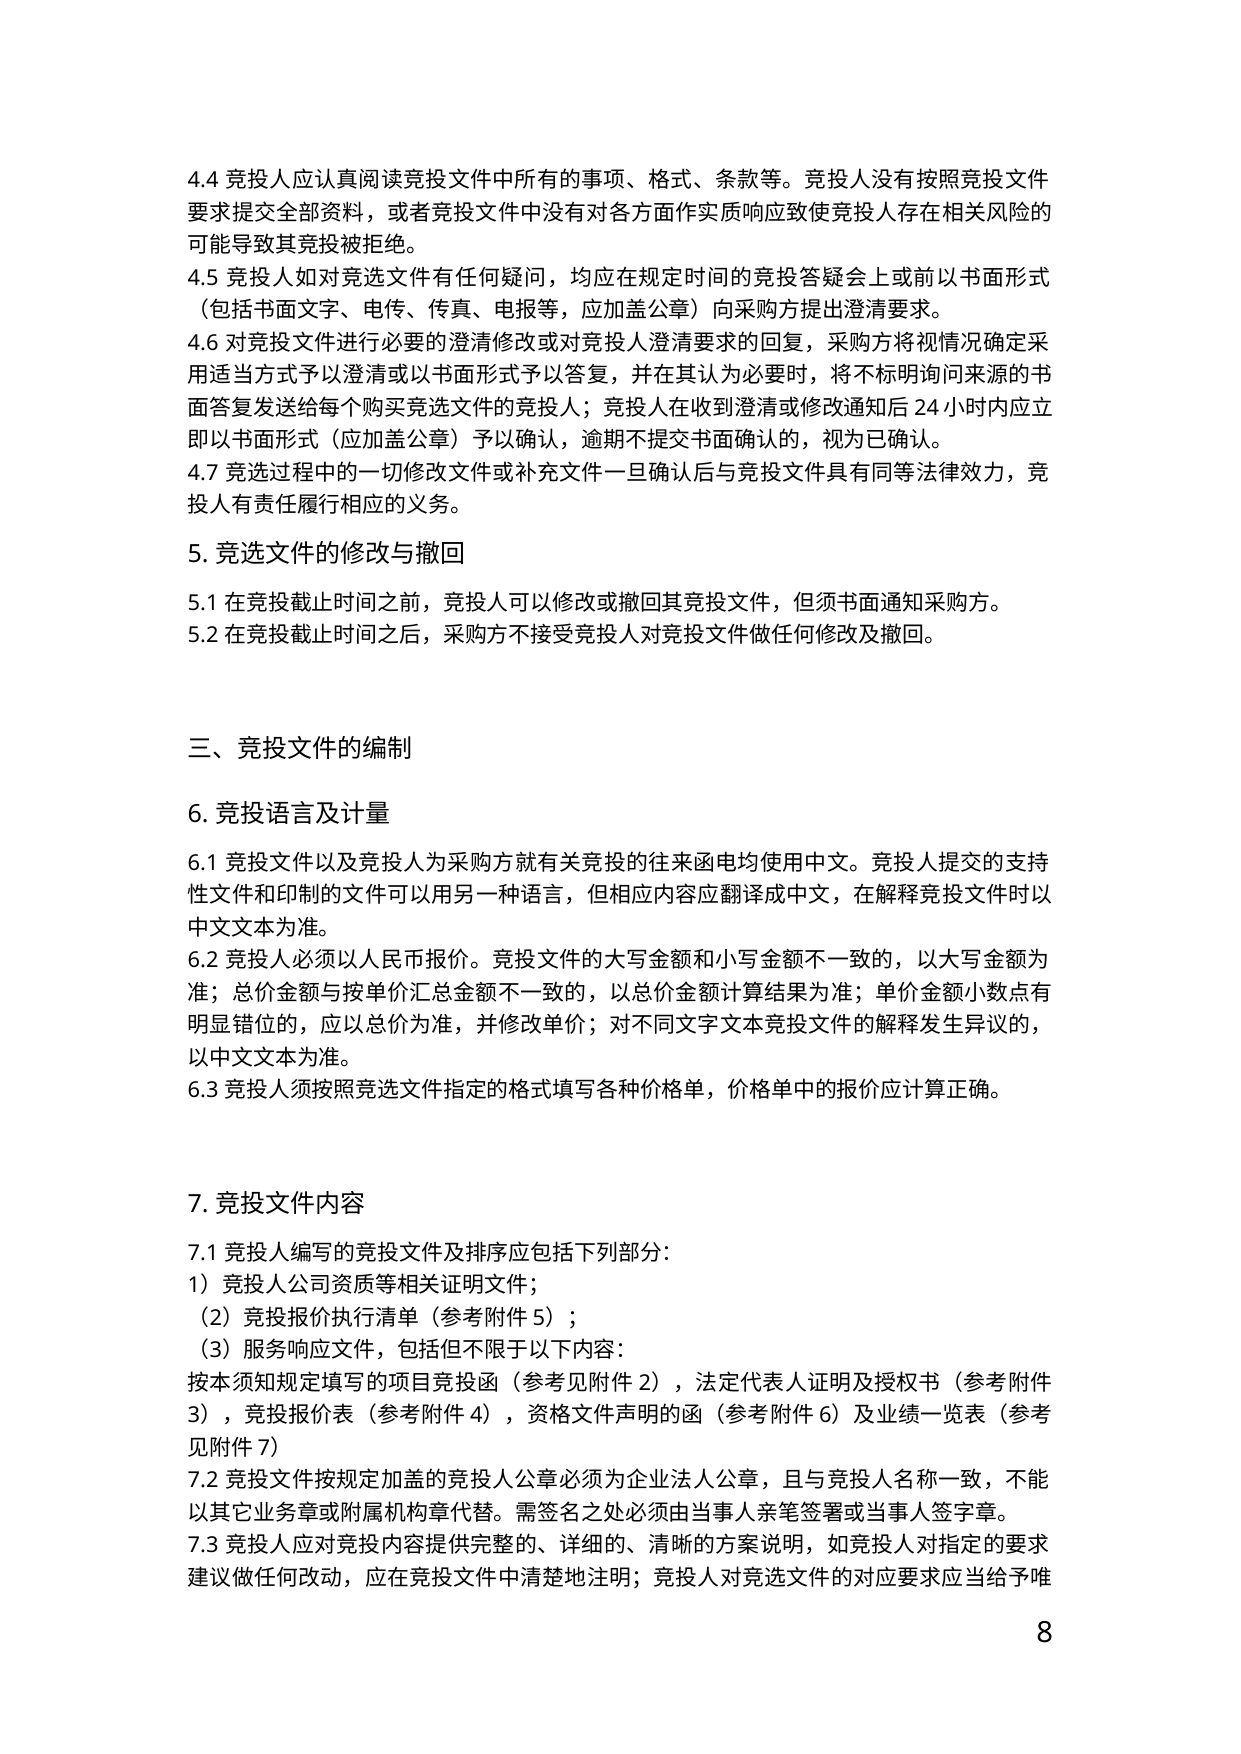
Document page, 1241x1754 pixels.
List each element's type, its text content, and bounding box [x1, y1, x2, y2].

text 6.2 竞投人必须以人民币报价。竞投文件的大写金额和小写金额不一致的，以大写金额为准；总价金额与按单价汇总金额不一致的，以总价金额计算结果为准；单价金额小数点有明显错位的，应以总价为准，并修改单价；对不同文字文本竞投文件的解释发生异议的，以中文文本为准。 [187, 942, 1053, 1072]
text 4.5 竞投人如对竞选文件有任何疑问，均应在规定时间的竞投答疑会上或前以书面形式（包括书面文字、电传、传真、电报等，应加盖公章）向采购方提出澄清要求。 [187, 259, 1053, 324]
text 6.1 竞投文件以及竞投人为采购方就有关竞投的往来函电均使用中文。竞投人提交的支持性文件和印制的文件可以用另一种语言，但相应内容应翻译成中文，在解释竞投文件时以中文文本为准。 [187, 844, 1053, 942]
text 7.1 竞投人编写的竞投文件及排序应包括下列部分： [187, 1234, 1053, 1267]
text 6.3 竞投人须按照竞选文件指定的格式填写各种价格单，价格单中的报价应计算正确。 [187, 1072, 1053, 1104]
text 5.1 在竞投截止时间之前，竞投人可以修改或撤回其竞投文件，但须书面通知采购方。 [187, 584, 1053, 617]
text 按本须知规定填写的项目竞投函（参考见附件2），法定代表人证明及授权书（参考附件3），竞投报价表（参考附件4），资格文件声明的函（参考附件6）及业绩一览表（参考见附件7） [187, 1364, 1053, 1462]
text 4.6 对竞投文件进行必要的澄清修改或对竞投人澄清要求的回复，采购方将视情况确定采用适当方式予以澄清或以书面形式予以答复，并在其认为必要时，将不标明询问来源的书面答复发送给每个购买竞选文件的竞投人；竞投人在收到澄清或修改通知后24小时内应立即以书面形式（应加盖公章）予以确认，逾期不提交书面确认的，视为已确认。 [187, 324, 1053, 454]
text 7. 竞投文件内容 [187, 1169, 1053, 1234]
text 5. 竞选文件的修改与撤回 [187, 519, 1053, 584]
text 4.7 竞选过程中的一切修改文件或补充文件一旦确认后与竞投文件具有同等法律效力，竞投人有责任履行相应的义务。 [187, 454, 1053, 519]
text 4.4 竞投人应认真阅读竞投文件中所有的事项、格式、条款等。竞投人没有按照竞投文件要求提交全部资料，或者竞投文件中没有对各方面作实质响应致使竞投人存在相关风险的，可能导致其竞投被拒绝。 [187, 162, 1053, 259]
text 5.2 在竞投截止时间之后，采购方不接受竞投人对竞投文件做任何修改及撤回。 [187, 617, 1053, 649]
text （3）服务响应文件，包括但不限于以下内容： [187, 1332, 1053, 1364]
text 三、竞投文件的编制 [187, 714, 1053, 779]
text 6. 竞投语言及计量 [187, 779, 1053, 844]
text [187, 1527, 1053, 1592]
text （2）竞投报价执行清单（参考附件5）； [187, 1299, 1053, 1332]
text 7.2 竞投文件按规定加盖的竞投人公章必须为企业法人公章，且与竞投人名称一致，不能以其它业务章或附属机构章代替。需签名之处必须由当事人亲笔签署或当事人签字章。 [187, 1462, 1053, 1527]
text 1）竞投人公司资质等相关证明文件； [187, 1267, 1053, 1299]
